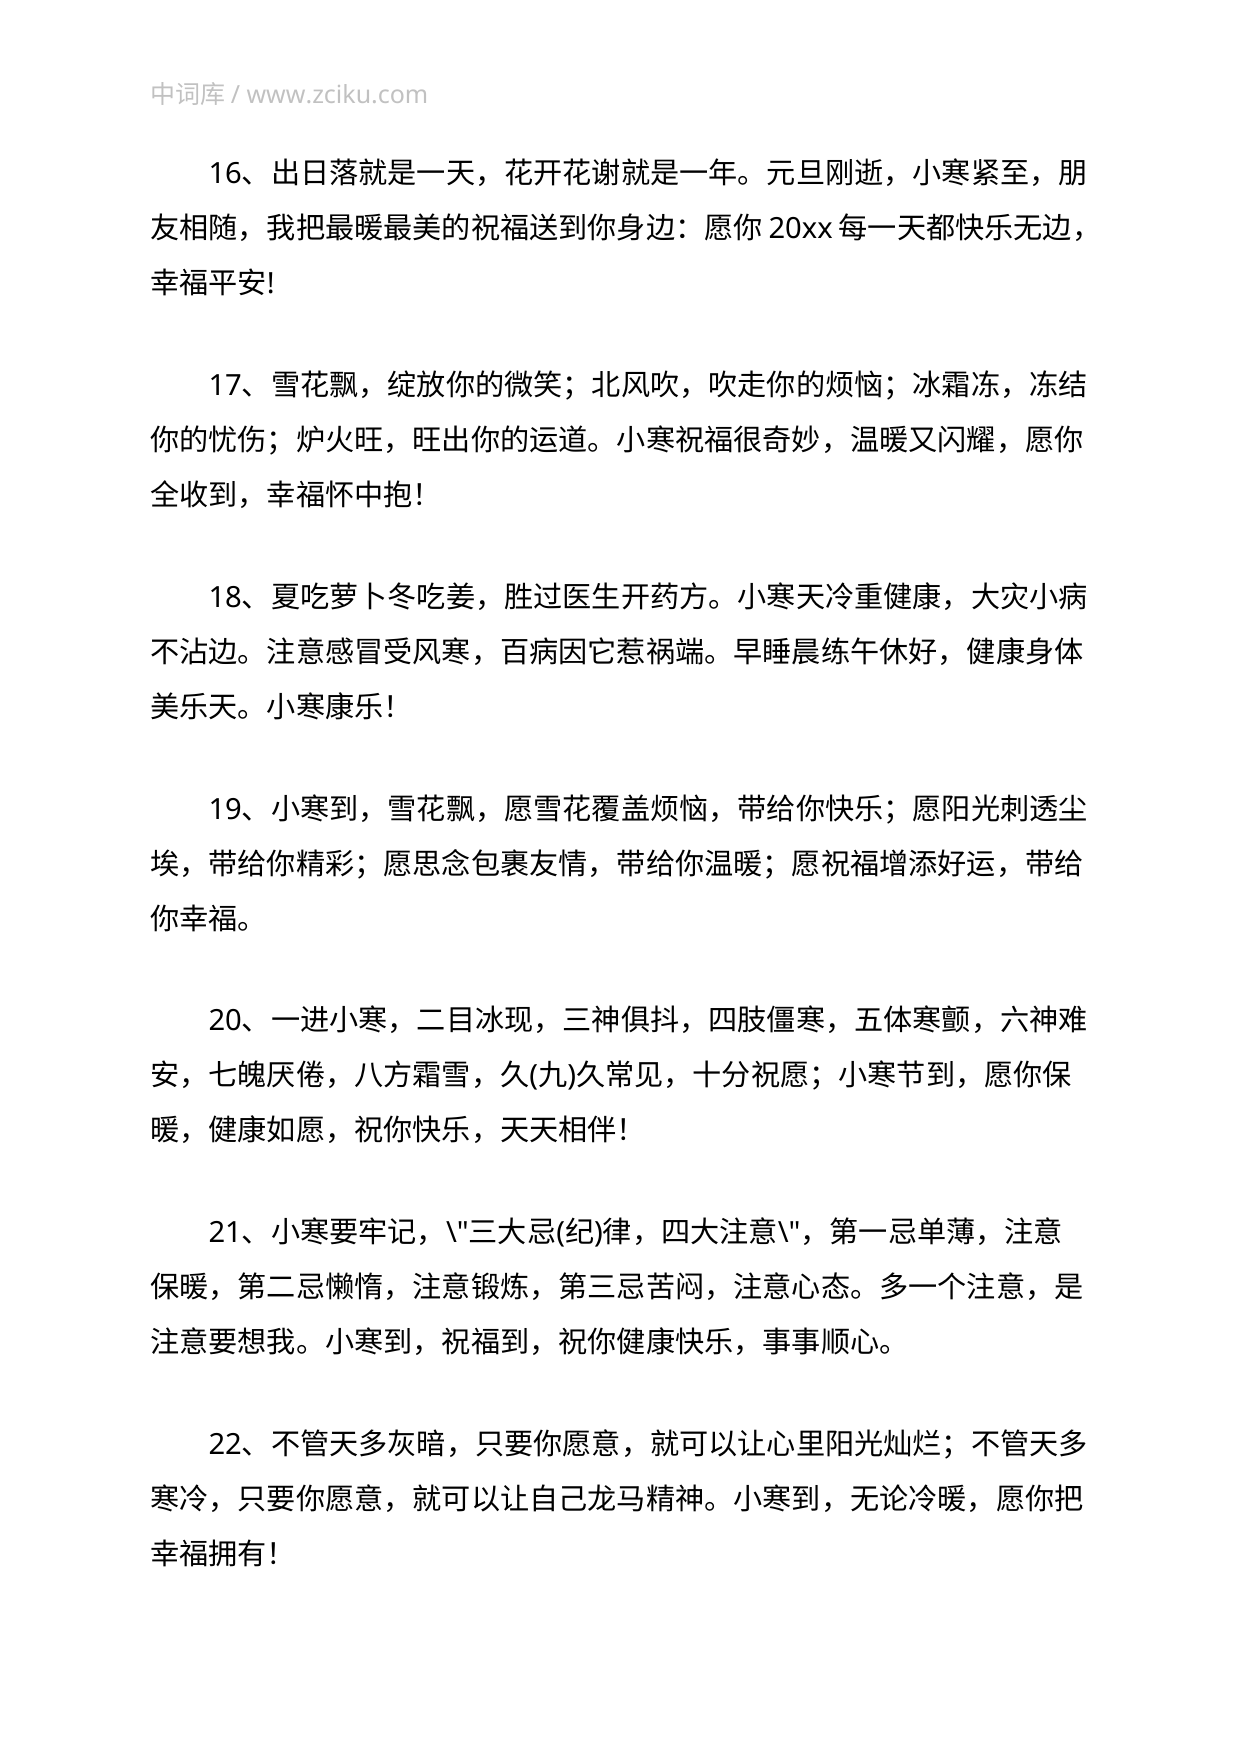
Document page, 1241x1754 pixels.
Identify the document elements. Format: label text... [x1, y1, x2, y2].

text 21、小寒要牢记，\"三大忌(纪)律，四大注意\"，第一忌单薄，注意保暖，第二忌懒惰，注意锻炼，第三忌苦闷，注意心态。多一个注意，是注意要想我。小寒到，祝福到，祝你健康快乐，事事顺心。 [150, 1209, 1090, 1361]
text 17、雪花飘，绽放你的微笑；北风吹，吹走你的烦恼；冰霜冻，冻结你的忧伤；炉火旺，旺出你的运道。小寒祝福很奇妙，温暖又闪耀，愿你全收到，幸福怀中抱！ [150, 362, 1090, 514]
text 16、出日落就是一天，花开花谢就是一年。元旦刚逝，小寒紧至，朋友相随，我把最暖最美的祝福送到你身边：愿你20xx每一天都快乐无边，幸福平安! [150, 150, 1090, 302]
text 19、小寒到，雪花飘，愿雪花覆盖烦恼，带给你快乐；愿阳光刺透尘埃，带给你精彩；愿思念包裹友情，带给你温暖；愿祝福增添好运，带给你幸福。 [150, 785, 1090, 937]
text 18、夏吃萝卜冬吃姜，胜过医生开药方。小寒天冷重健康，大灾小病不沾边。注意感冒受风寒，百病因它惹祸端。早睡晨练午休好，健康身体美乐天。小寒康乐！ [150, 574, 1090, 726]
text 20、一进小寒，二目冰现，三神俱抖，四肢僵寒，五体寒颤，六神难安，七魄厌倦，八方霜雪，久(九)久常见，十分祝愿；小寒节到，愿你保暖，健康如愿，祝你快乐，天天相伴！ [150, 997, 1090, 1149]
text 22、不管天多灰暗，只要你愿意，就可以让心里阳光灿烂；不管天多寒冷，只要你愿意，就可以让自己龙马精神。小寒到，无论冷暖，愿你把幸福拥有！ [150, 1420, 1090, 1573]
